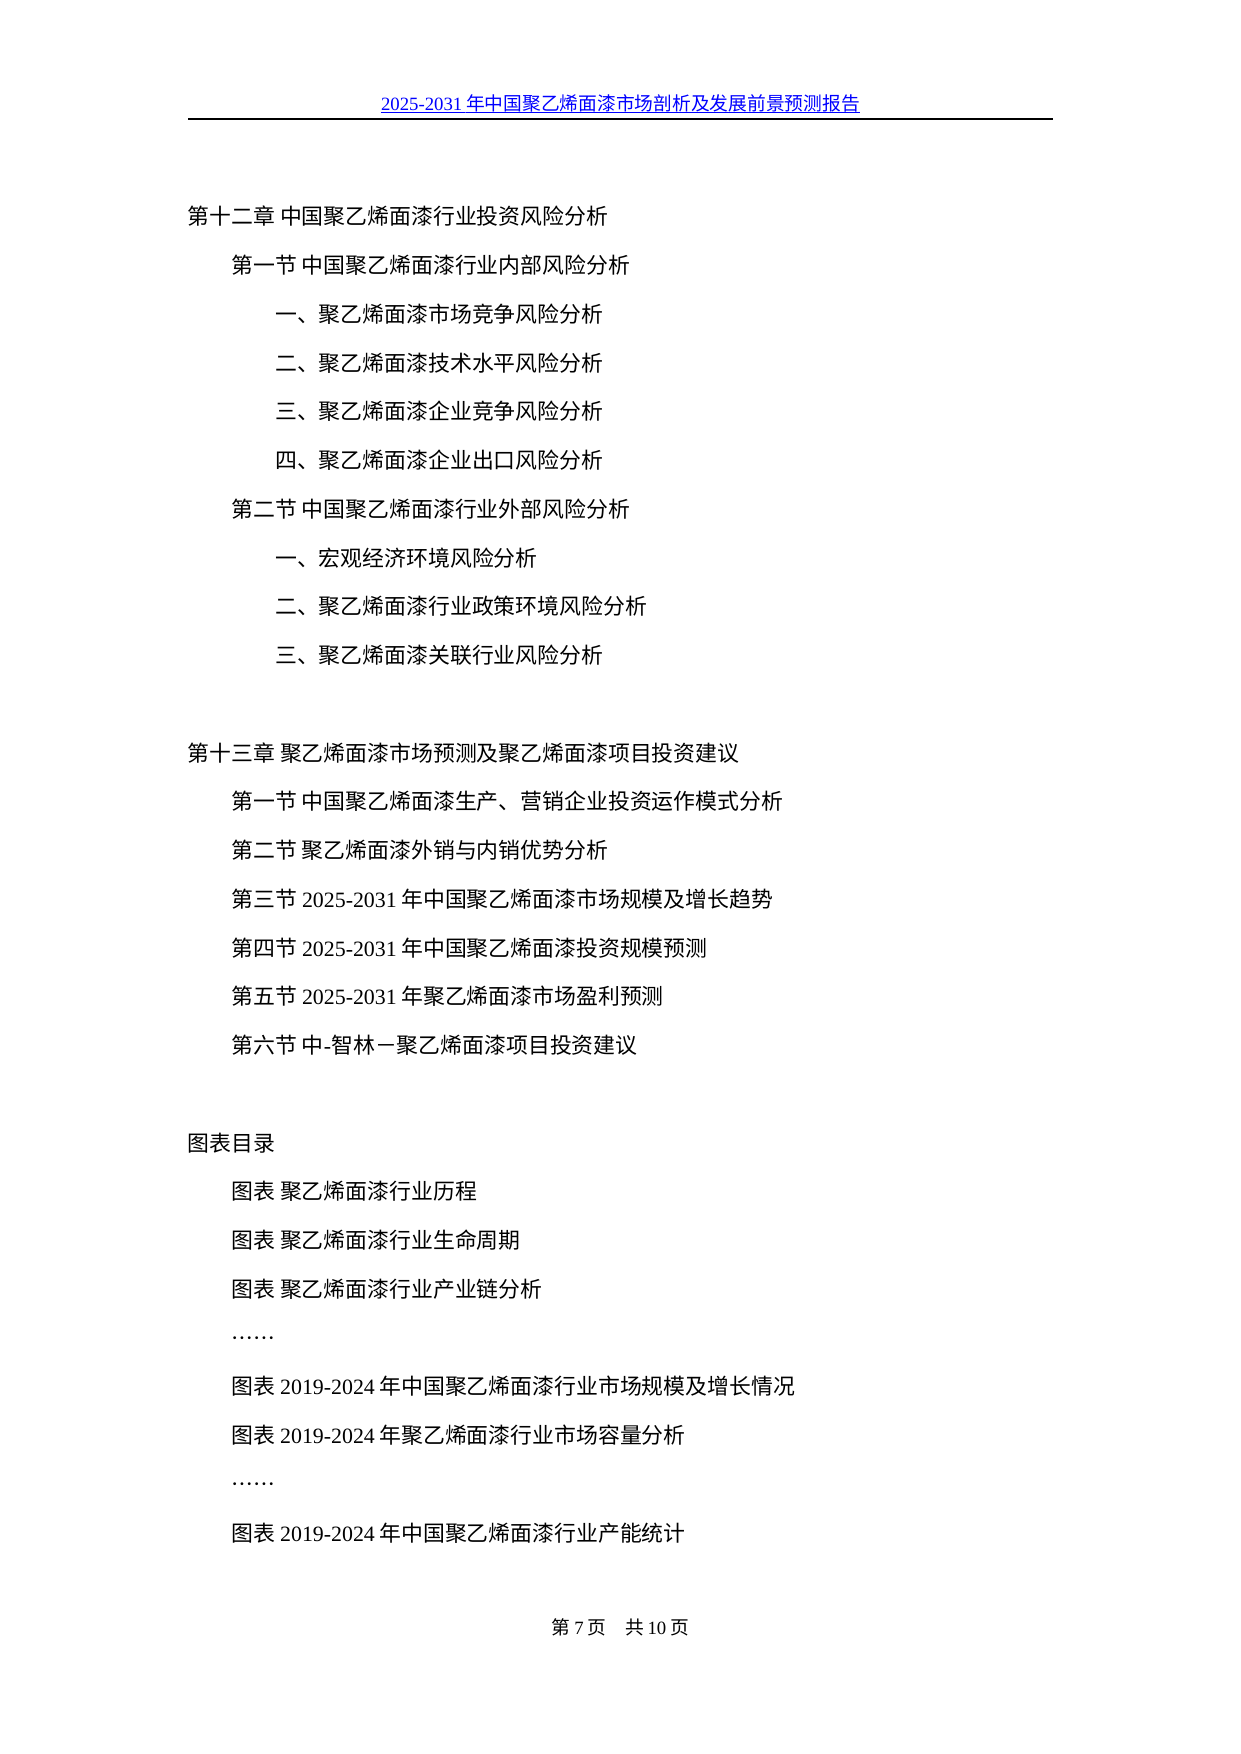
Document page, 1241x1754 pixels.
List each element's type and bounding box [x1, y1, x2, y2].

text [187, 150, 1053, 1548]
